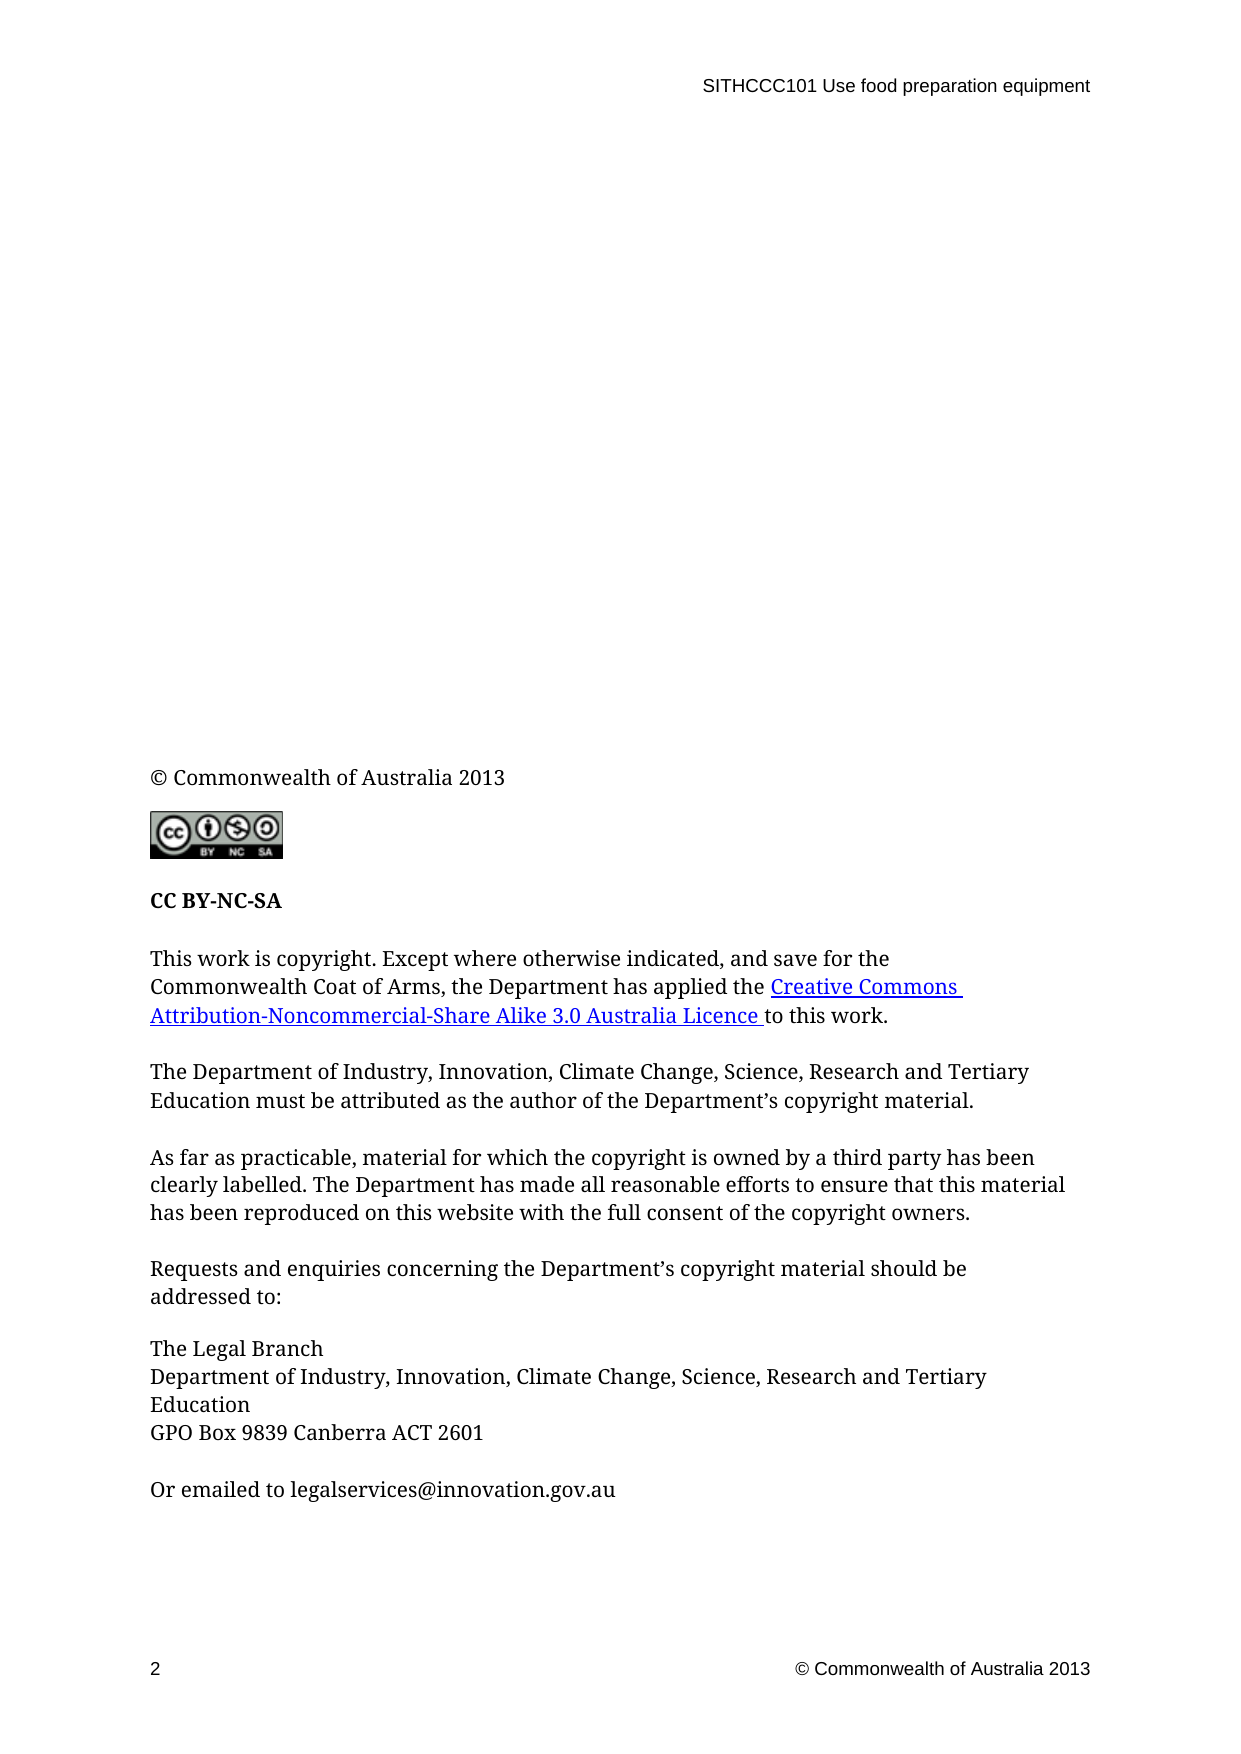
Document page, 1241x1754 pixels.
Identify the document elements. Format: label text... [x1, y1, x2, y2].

text Or emailed to legalservices@innovation.gov.au [150, 1475, 1092, 1503]
text GPO Box 9839 Canberra ACT 2601 [150, 1418, 1092, 1447]
text Department of Industry, Innovation, Climate Change, Science, Research and Tertiary Education [150, 1362, 1092, 1418]
text The Legal Branch [150, 1334, 1092, 1362]
text Requests and enquiries concerning the Department’s copyright material should be addressed to: [150, 1254, 1071, 1310]
text This work is copyright. Except where otherwise indicated, and save for the Commonwealth Coat of Arms, the Department has applied the Creative Commons Attribution-Noncommercial-Share Alike 3.0 Australia Licence to this work. [150, 944, 1024, 1029]
text © Commonwealth of Australia 2013 [150, 763, 1092, 791]
text The Department of Industry, Innovation, Climate Change, Science, Research and Tertiary Education must be attributed as the author of the Department’s copyright material. [150, 1057, 1092, 1114]
text As far as practicable, material for which the copyright is owned by a third party has been clearly labelled. The Department has made all reasonable efforts to ensure that this material has been reproduced on this website with the full consent of the copyright owners. [150, 1143, 1071, 1226]
picture [150, 811, 283, 859]
text CC BY-NC-SA [150, 887, 1092, 915]
